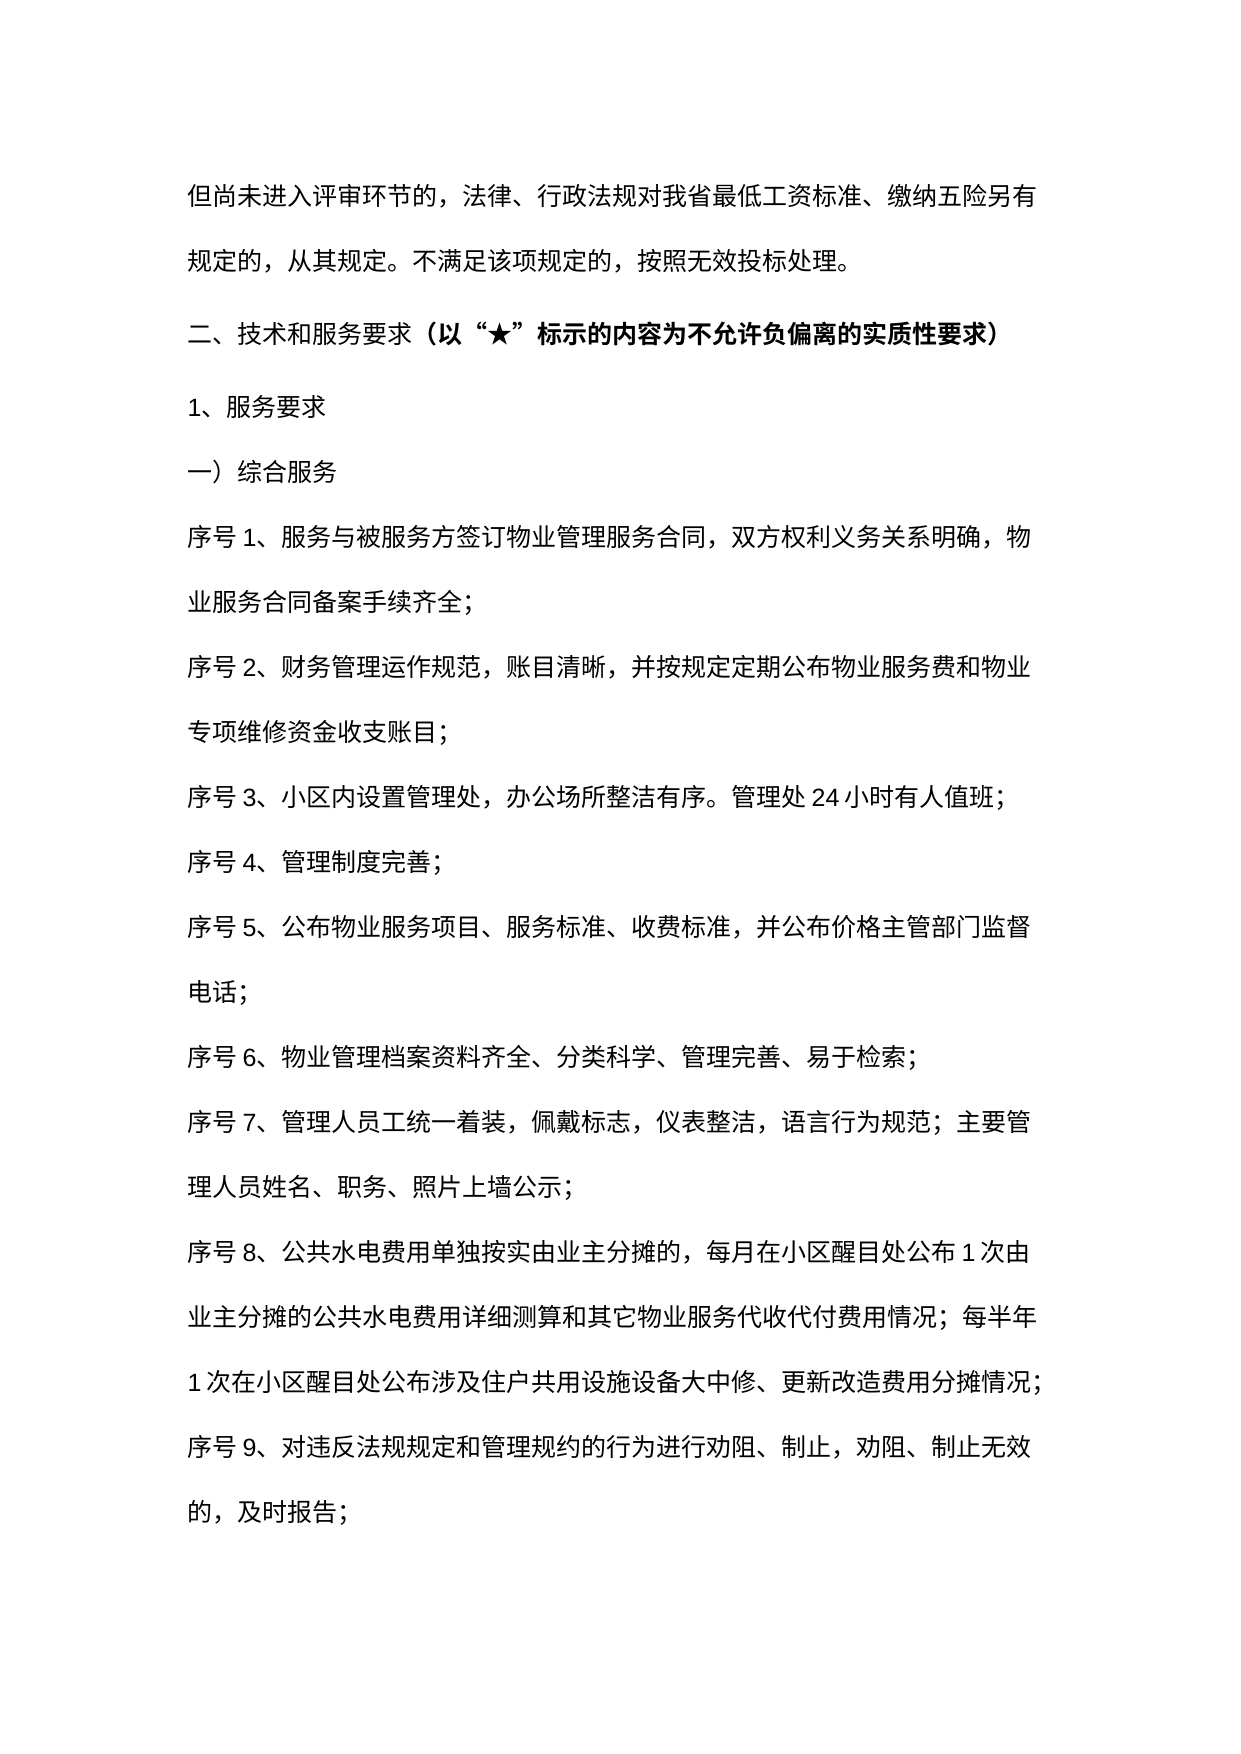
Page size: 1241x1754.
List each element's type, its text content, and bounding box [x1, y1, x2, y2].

text 二、技术和服务要求（以“★”标示的内容为不允许负偏离的实质性要求） [187, 300, 1053, 365]
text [187, 162, 1053, 292]
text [187, 373, 1053, 1543]
